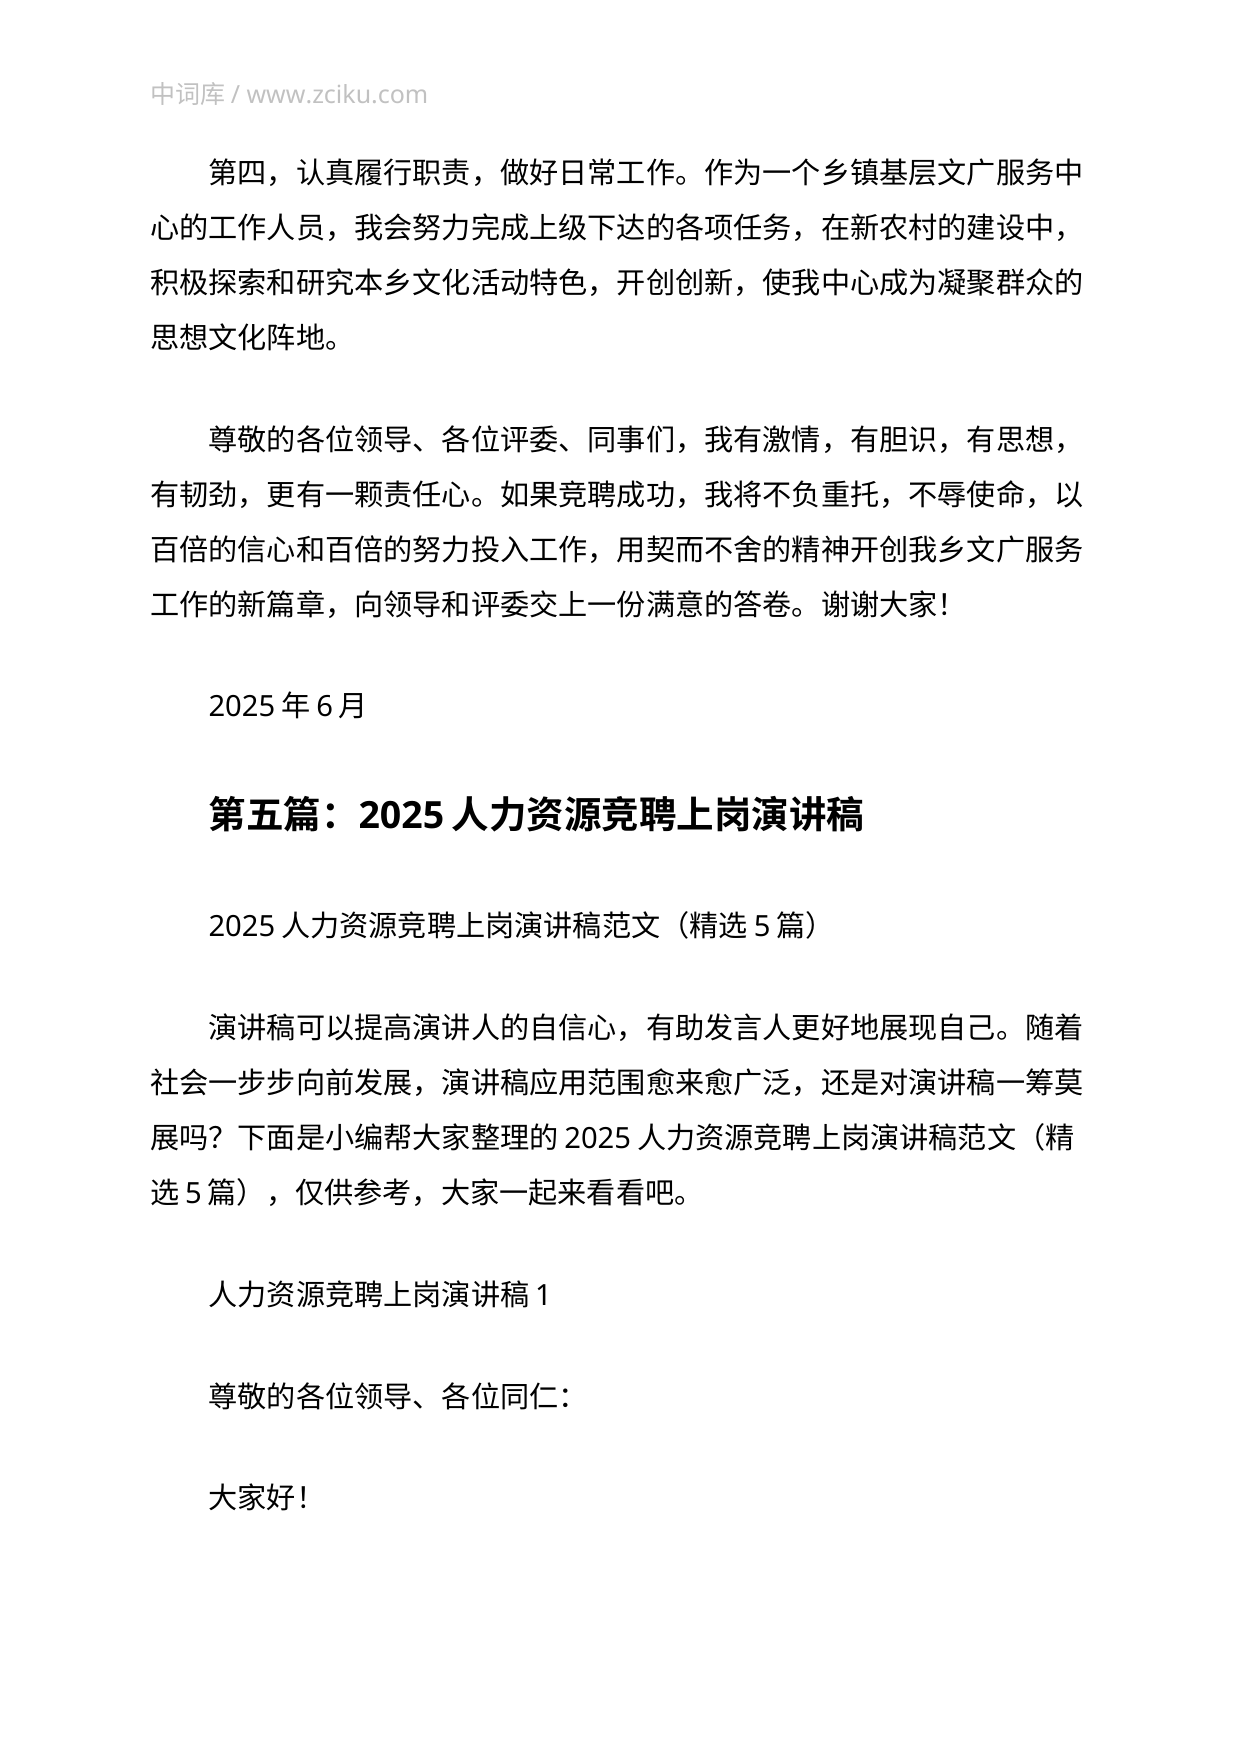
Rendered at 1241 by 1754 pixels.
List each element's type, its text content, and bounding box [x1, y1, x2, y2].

text 演讲稿可以提高演讲人的自信心，有助发言人更好地展现自己。随着社会一步步向前发展，演讲稿应用范围愈来愈广泛，还是对演讲稿一筹莫展吗？下面是小编帮大家整理的2025人力资源竞聘上岗演讲稿范文（精选5篇），仅供参考，大家一起来看看吧。 [150, 1004, 1090, 1212]
text 尊敬的各位领导、各位同仁： [150, 1373, 1090, 1416]
text 2025人力资源竞聘上岗演讲稿范文（精选5篇） [150, 902, 1090, 945]
text 第四，认真履行职责，做好日常工作。作为一个乡镇基层文广服务中心的工作人员，我会努力完成上级下达的各项任务，在新农村的建设中，积极探索和研究本乡文化活动特色，开创创新，使我中心成为凝聚群众的思想文化阵地。 [150, 150, 1090, 357]
text 人力资源竞聘上岗演讲稿1 [150, 1271, 1090, 1314]
text 大家好！ [150, 1475, 1090, 1517]
text 2025年6月 [150, 683, 1090, 725]
text 第五篇：2025人力资源竞聘上岗演讲稿 [150, 785, 1090, 839]
text 尊敬的各位领导、各位评委、同事们，我有激情，有胆识，有思想，有韧劲，更有一颗责任心。如果竞聘成功，我将不负重托，不辱使命，以百倍的信心和百倍的努力投入工作，用契而不舍的精神开创我乡文广服务工作的新篇章，向领导和评委交上一份满意的答卷。谢谢大家！ [150, 416, 1090, 623]
